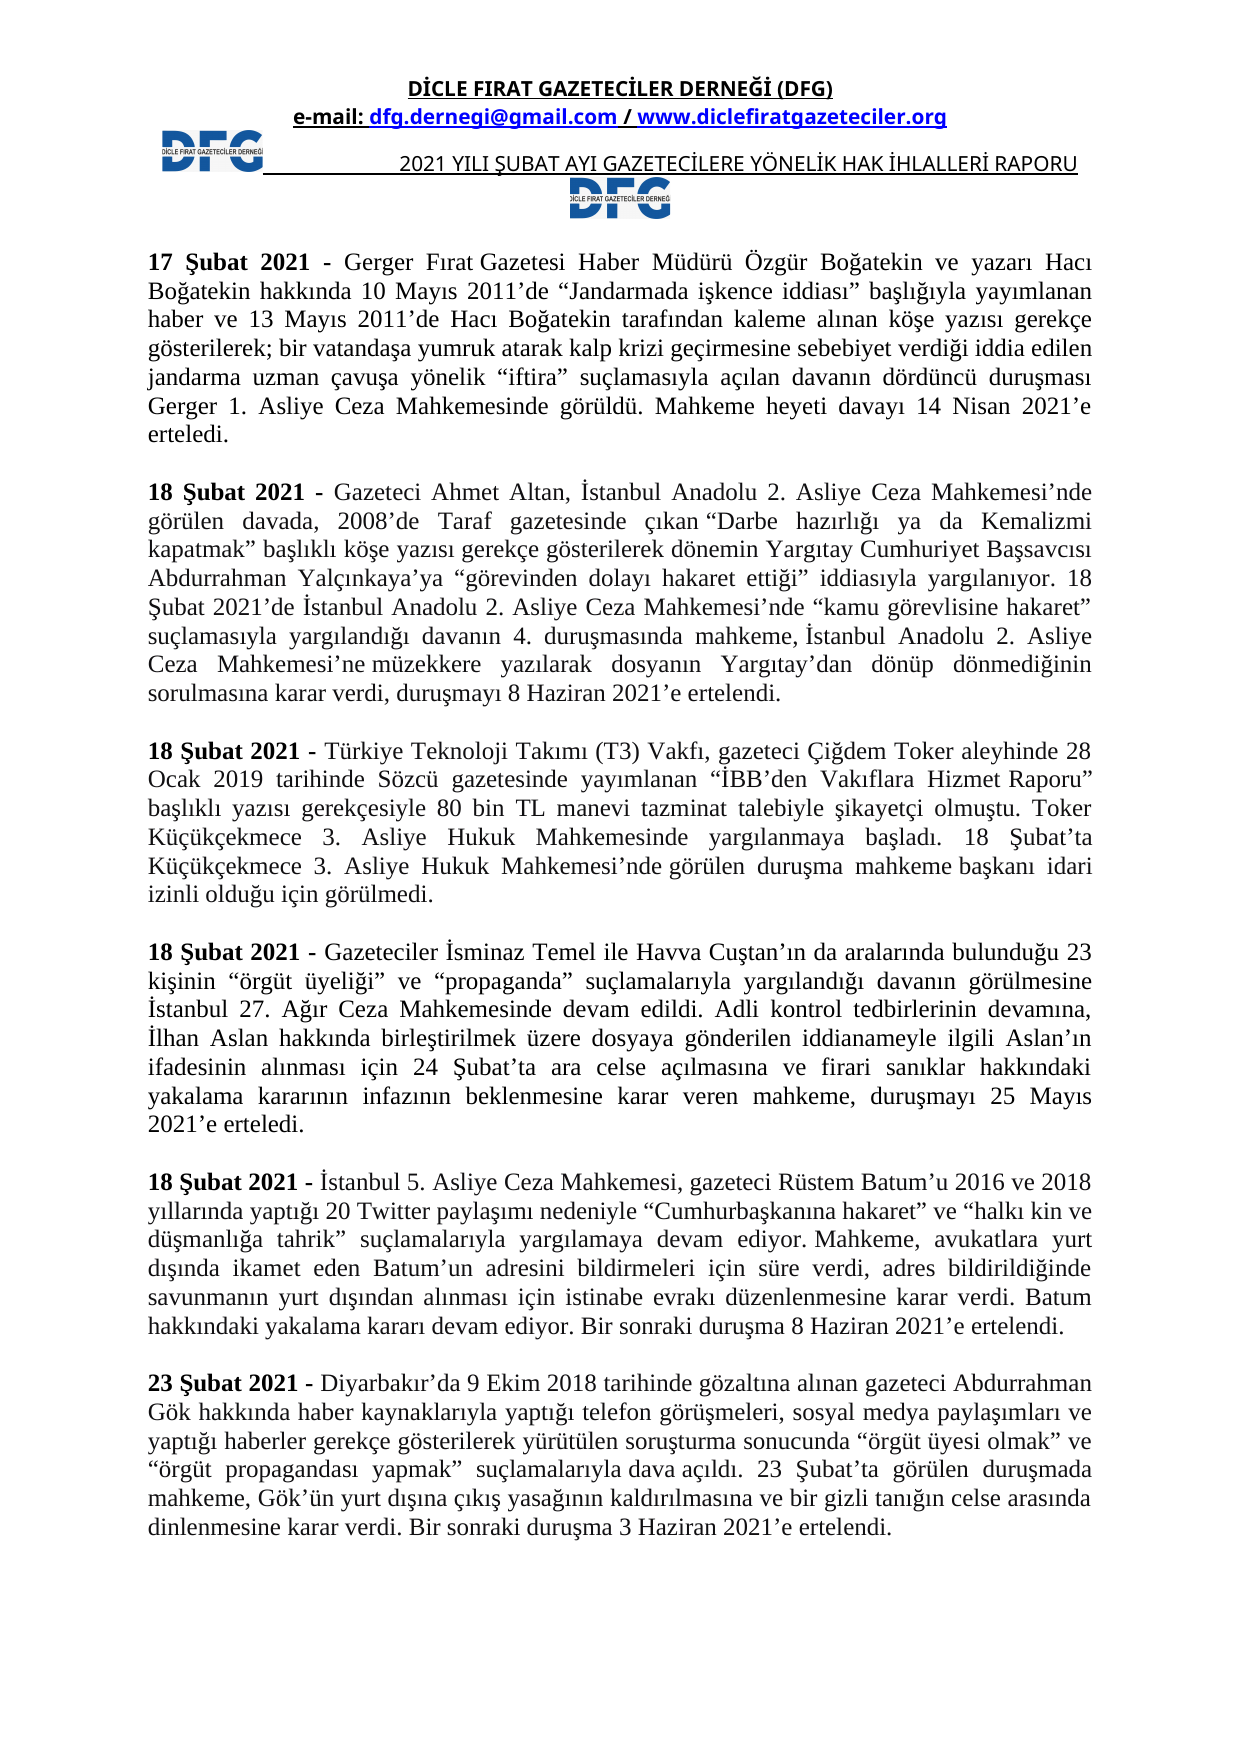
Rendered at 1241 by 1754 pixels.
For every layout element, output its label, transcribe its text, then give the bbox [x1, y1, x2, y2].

text 18 Şubat 2021 - Gazeteciler İsminaz Temel ile Havva Cuştan’ın da aralarında bulunduğu 23 kişinin “örgüt üyeliği” ve “propaganda” suçlamalarıyla yargılandığı davanın görülmesine İstanbul 27. Ağır Ceza Mahkemesinde devam edildi. Adli kontrol tedbirlerinin devamına, İlhan Aslan hakkında birleştirilmek üzere dosyaya gönderilen iddianameyle ilgili Aslan’ın ifadesinin alınması için 24 Şubat’ta ara celse açılmasına ve firari sanıklar hakkındaki yakalama kararının infazının beklenmesine karar veren mahkeme, duruşmayı 25 Mayıs 2021’e erteledi. [148, 937, 1093, 1138]
text 17 Şubat 2021 - Gerger Fırat Gazetesi Haber Müdürü Özgür Boğatekin ve yazarı Hacı Boğatekin hakkında 10 Mayıs 2011’de “Jandarmada işkence iddiası” başlığıyla yayımlanan haber ve 13 Mayıs 2011’de Hacı Boğatekin tarafından kaleme alınan köşe yazısı gerekçe gösterilerek; bir vatandaşa yumruk atarak kalp krizi geçirmesine sebebiyet verdiği iddia edilen jandarma uzman çavuşa yönelik “iftira” suçlamasıyla açılan davanın dördüncü duruşması Gerger 1. Asliye Ceza Mahkemesinde görüldü. Mahkeme heyeti davayı 14 Nisan 2021’e erteledi. [148, 247, 1093, 448]
text 23 Şubat 2021 - Diyarbakır’da 9 Ekim 2018 tarihinde gözaltına alınan gazeteci Abdurrahman Gök hakkında haber kaynaklarıyla yaptığı telefon görüşmeleri, sosyal medya paylaşımları ve yaptığı haberler gerekçe gösterilerek yürütülen soruşturma sonucunda “örgüt üyesi olmak” ve “örgüt propagandası yapmak” suçlamalarıyla dava açıldı. 23 Şubat’ta görülen duruşmada mahkeme, Gök’ün yurt dışına çıkış yasağının kaldırılmasına ve bir gizli tanığın celse arasında dinlenmesine karar verdi. Bir sonraki duruşma 3 Haziran 2021’e ertelendi. [148, 1368, 1093, 1541]
picture [162, 130, 263, 172]
text 18 Şubat 2021 - Türkiye Teknoloji Takımı (T3) Vakfı, gazeteci Çiğdem Toker aleyhinde 28 Ocak 2019 tarihinde Sözcü gazetesinde yayımlanan “İBB’den Vakıflara Hizmet Raporu” başlıklı yazısı gerekçesiyle 80 bin TL manevi tazminat talebiyle şikayetçi olmuştu. Toker Küçükçekmece 3. Asliye Hukuk Mahkemesinde yargılanmaya başladı. 18 Şubat’ta Küçükçekmece 3. Asliye Hukuk Mahkemesi’nde görülen duruşma mahkeme başkanı idari izinli olduğu için görülmedi. [148, 736, 1093, 908]
picture [570, 177, 671, 219]
text 18 Şubat 2021 - İstanbul 5. Asliye Ceza Mahkemesi, gazeteci Rüstem Batum’u 2016 ve 2018 yıllarında yaptığı 20 Twitter paylaşımı nedeniyle “Cumhurbaşkanına hakaret” ve “halkı kin ve düşmanlığa tahrik” suçlamalarıyla yargılamaya devam ediyor. Mahkeme, avukatlara yurt dışında ikamet eden Batum’un adresini bildirmeleri için süre verdi, adres bildirildiğinde savunmanın yurt dışından alınması için istinabe evrakı düzenlenmesine karar verdi. Batum hakkındaki yakalama kararı devam ediyor. Bir sonraki duruşma 8 Haziran 2021’e ertelendi. [148, 1167, 1093, 1339]
text 18 Şubat 2021 - Gazeteci Ahmet Altan, İstanbul Anadolu 2. Asliye Ceza Mahkemesi’nde görülen davada, 2008’de Taraf gazetesinde çıkan “Darbe hazırlığı ya da Kemalizmi kapatmak” başlıklı köşe yazısı gerekçe gösterilerek dönemin Yargıtay Cumhuriyet Başsavcısı Abdurrahman Yalçınkaya’ya “görevinden dolayı hakaret ettiği” iddiasıyla yargılanıyor. 18 Şubat 2021’de İstanbul Anadolu 2. Asliye Ceza Mahkemesi’nde “kamu görevlisine hakaret” suçlamasıyla yargılandığı davanın 4. duruşmasında mahkeme, İstanbul Anadolu 2. Asliye Ceza Mahkemesi’ne müzekkere yazılarak dosyanın Yargıtay’dan dönüp dönmediğinin sorulmasına karar verdi, duruşmayı 8 Haziran 2021’e ertelendi. [148, 477, 1093, 707]
